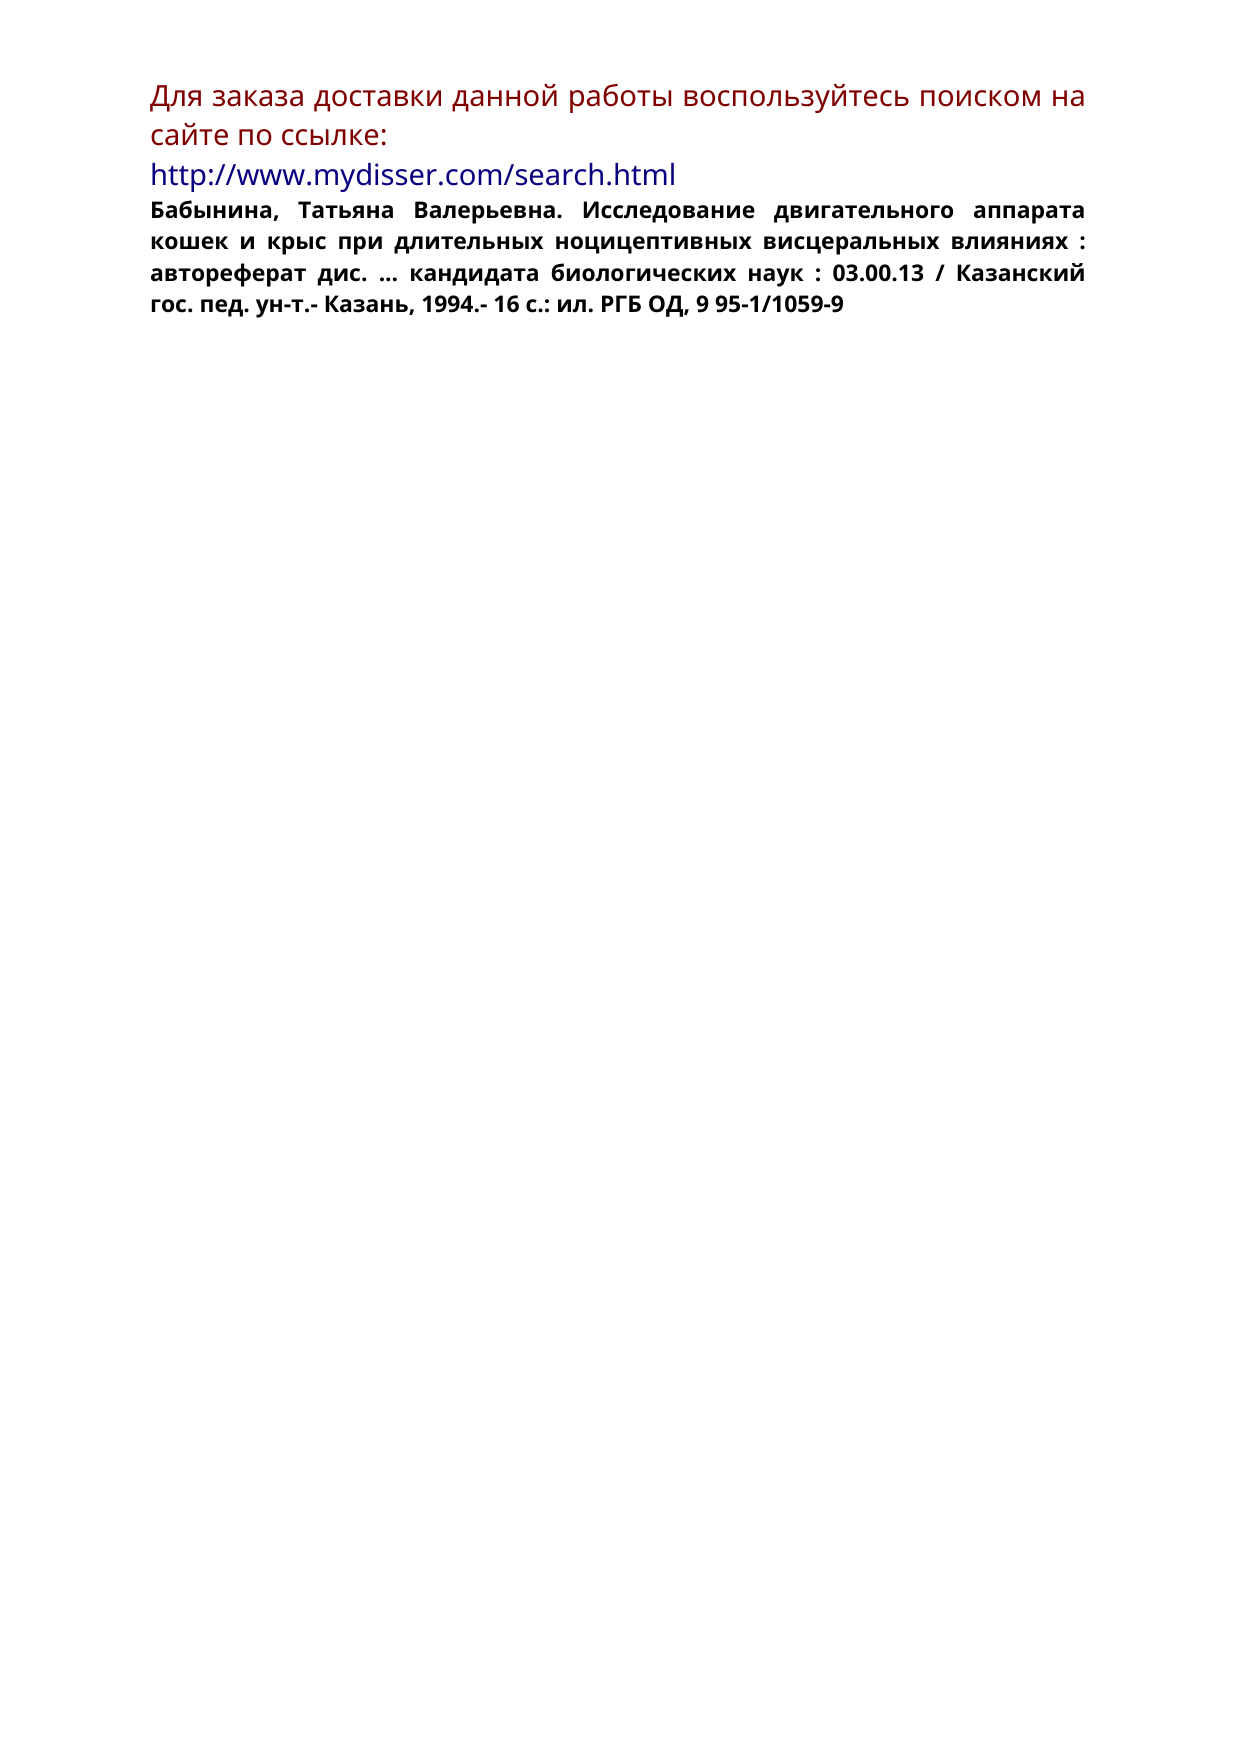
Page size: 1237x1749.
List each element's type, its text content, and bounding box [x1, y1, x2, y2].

text Бабынина, Татьяна Валерьевна. Исследование двигательного аппарата кошек и крыс при длительных ноцицептивных висцеральных влияниях : автореферат дис. ... кандидата биологических наук : 03.00.13 / Казанский гос. пед. ун-т.- Казань, 1994.- 16 с.: ил. РГБ ОД, 9 95-1/1059-9 [150, 194, 1086, 319]
